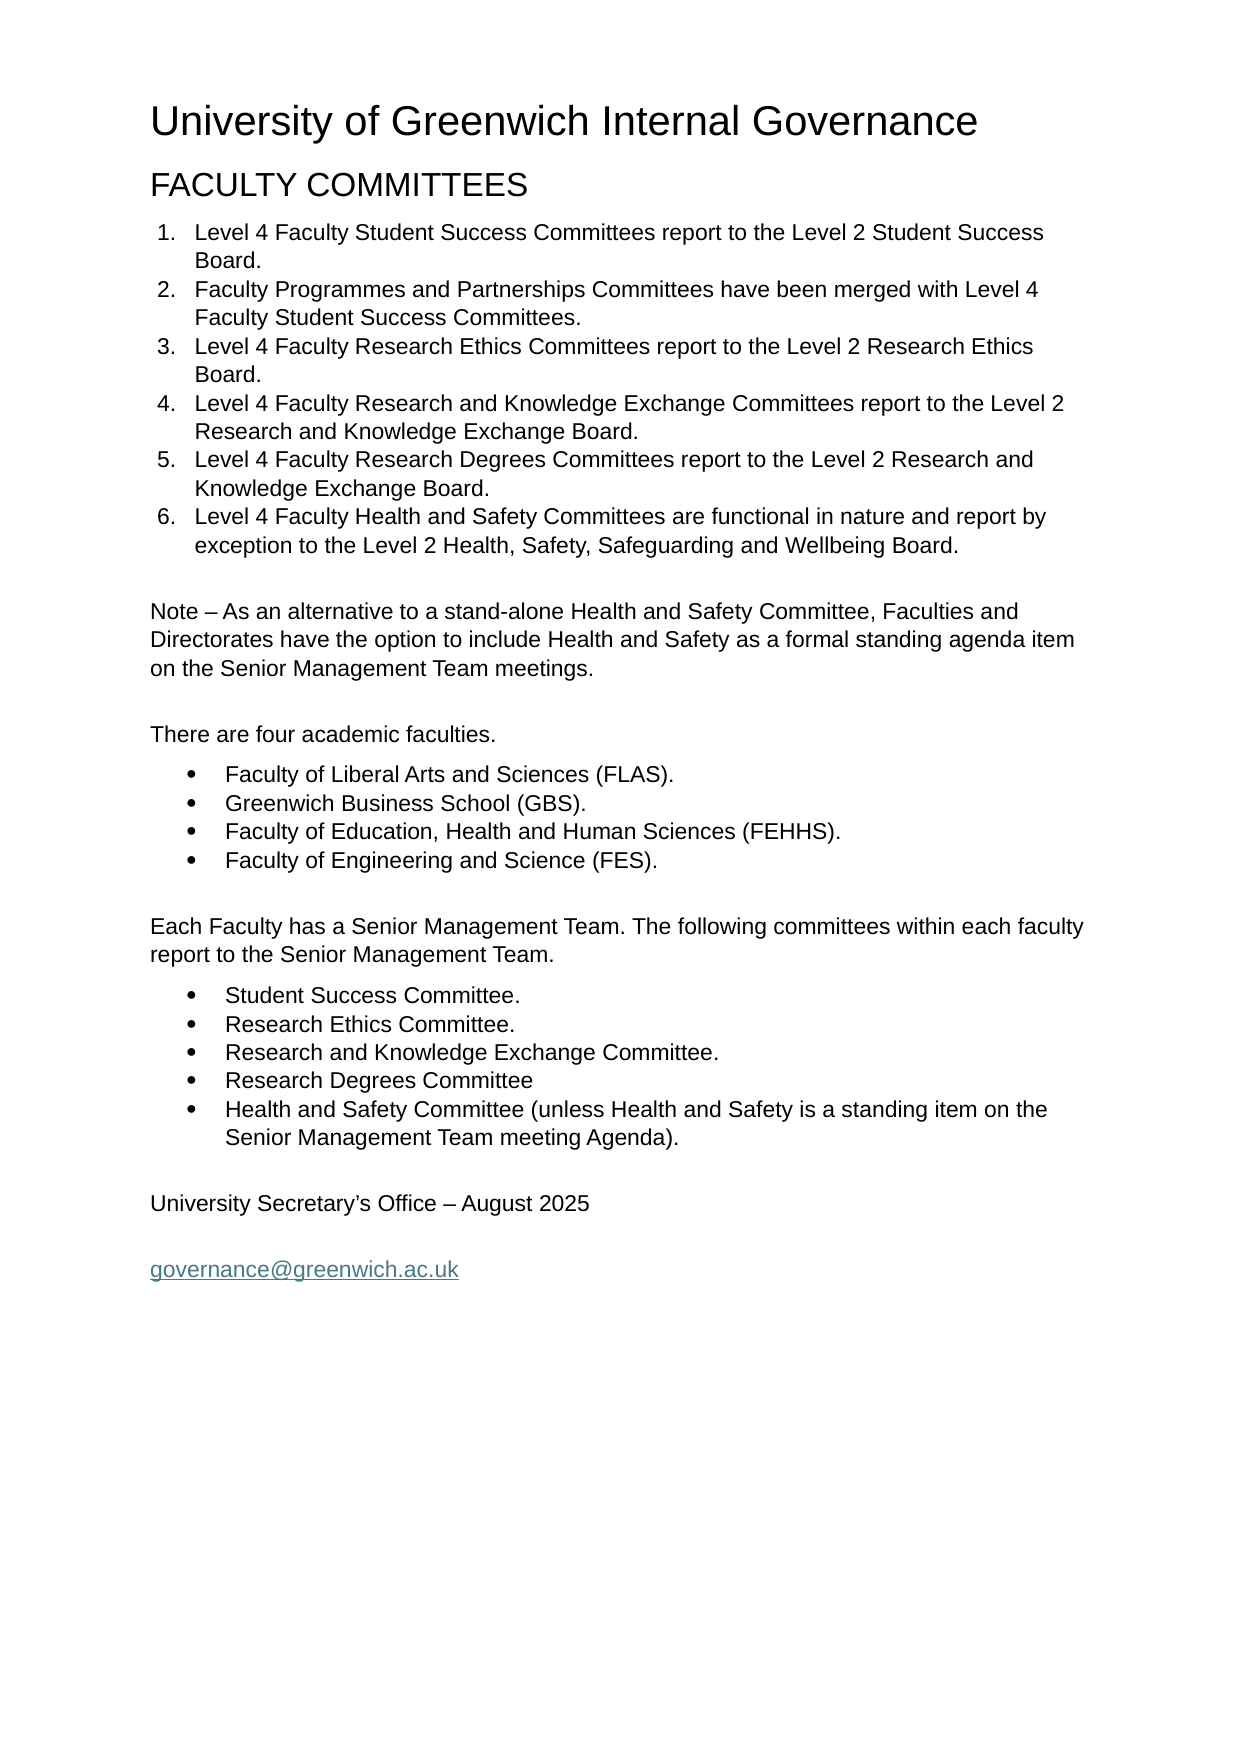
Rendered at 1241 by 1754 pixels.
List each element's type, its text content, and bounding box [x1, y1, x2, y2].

list Faculty of Liberal Arts and Sciences (FLAS). [187, 761, 1090, 788]
text University Secretary’s Office – August 2025 [150, 1190, 1090, 1217]
list Level 4 Faculty Health and Safety Committees are functional in nature and report by exception to the Level 2 Health, Safety, Safeguarding and Wellbeing Board. [157, 503, 1090, 558]
text governance@greenwich.ac.uk [150, 1256, 1090, 1282]
list Faculty of Engineering and Science (FES). [187, 847, 1090, 873]
subtitle University of Greenwich Internal Governance [150, 97, 1090, 144]
list Level 4 Faculty Student Success Committees report to the Level 2 Student Success Board. [157, 219, 1090, 274]
text Note – As an alternative to a stand-alone Health and Safety Committee, Faculties and Directorates have the option to include Health and Safety as a formal standing agenda item on the Senior Management Team meetings. [150, 598, 1090, 681]
list Research Degrees Committee [187, 1067, 1090, 1094]
list Student Success Committee. [187, 982, 1090, 1008]
list Faculty Programmes and Partnerships Committees have been merged with Level 4 Faculty Student Success Committees. [157, 276, 1090, 331]
list Level 4 Faculty Research and Knowledge Exchange Committees report to the Level 2 Research and Knowledge Exchange Board. [157, 389, 1090, 444]
subtitle FACULTY COMMITTEES [150, 165, 1090, 203]
text Each Faculty has a Senior Management Team. The following committees within each faculty report to the Senior Management Team. [150, 913, 1090, 967]
list Level 4 Faculty Research Ethics Committees report to the Level 2 Research Ethics Board. [157, 333, 1090, 387]
list Research and Knowledge Exchange Committee. [187, 1039, 1090, 1065]
list Health and Safety Committee (unless Health and Safety is a standing item on the Senior Management Team meeting Agenda). [187, 1096, 1090, 1151]
list Level 4 Faculty Research Degrees Committees report to the Level 2 Research and Knowledge Exchange Board. [157, 446, 1090, 501]
list Research Ethics Committee. [187, 1011, 1090, 1037]
list Greenwich Business School (GBS). [187, 790, 1090, 816]
list Faculty of Education, Health and Human Sciences (FEHHS). [187, 818, 1090, 845]
text There are four academic faculties. [150, 721, 1090, 747]
